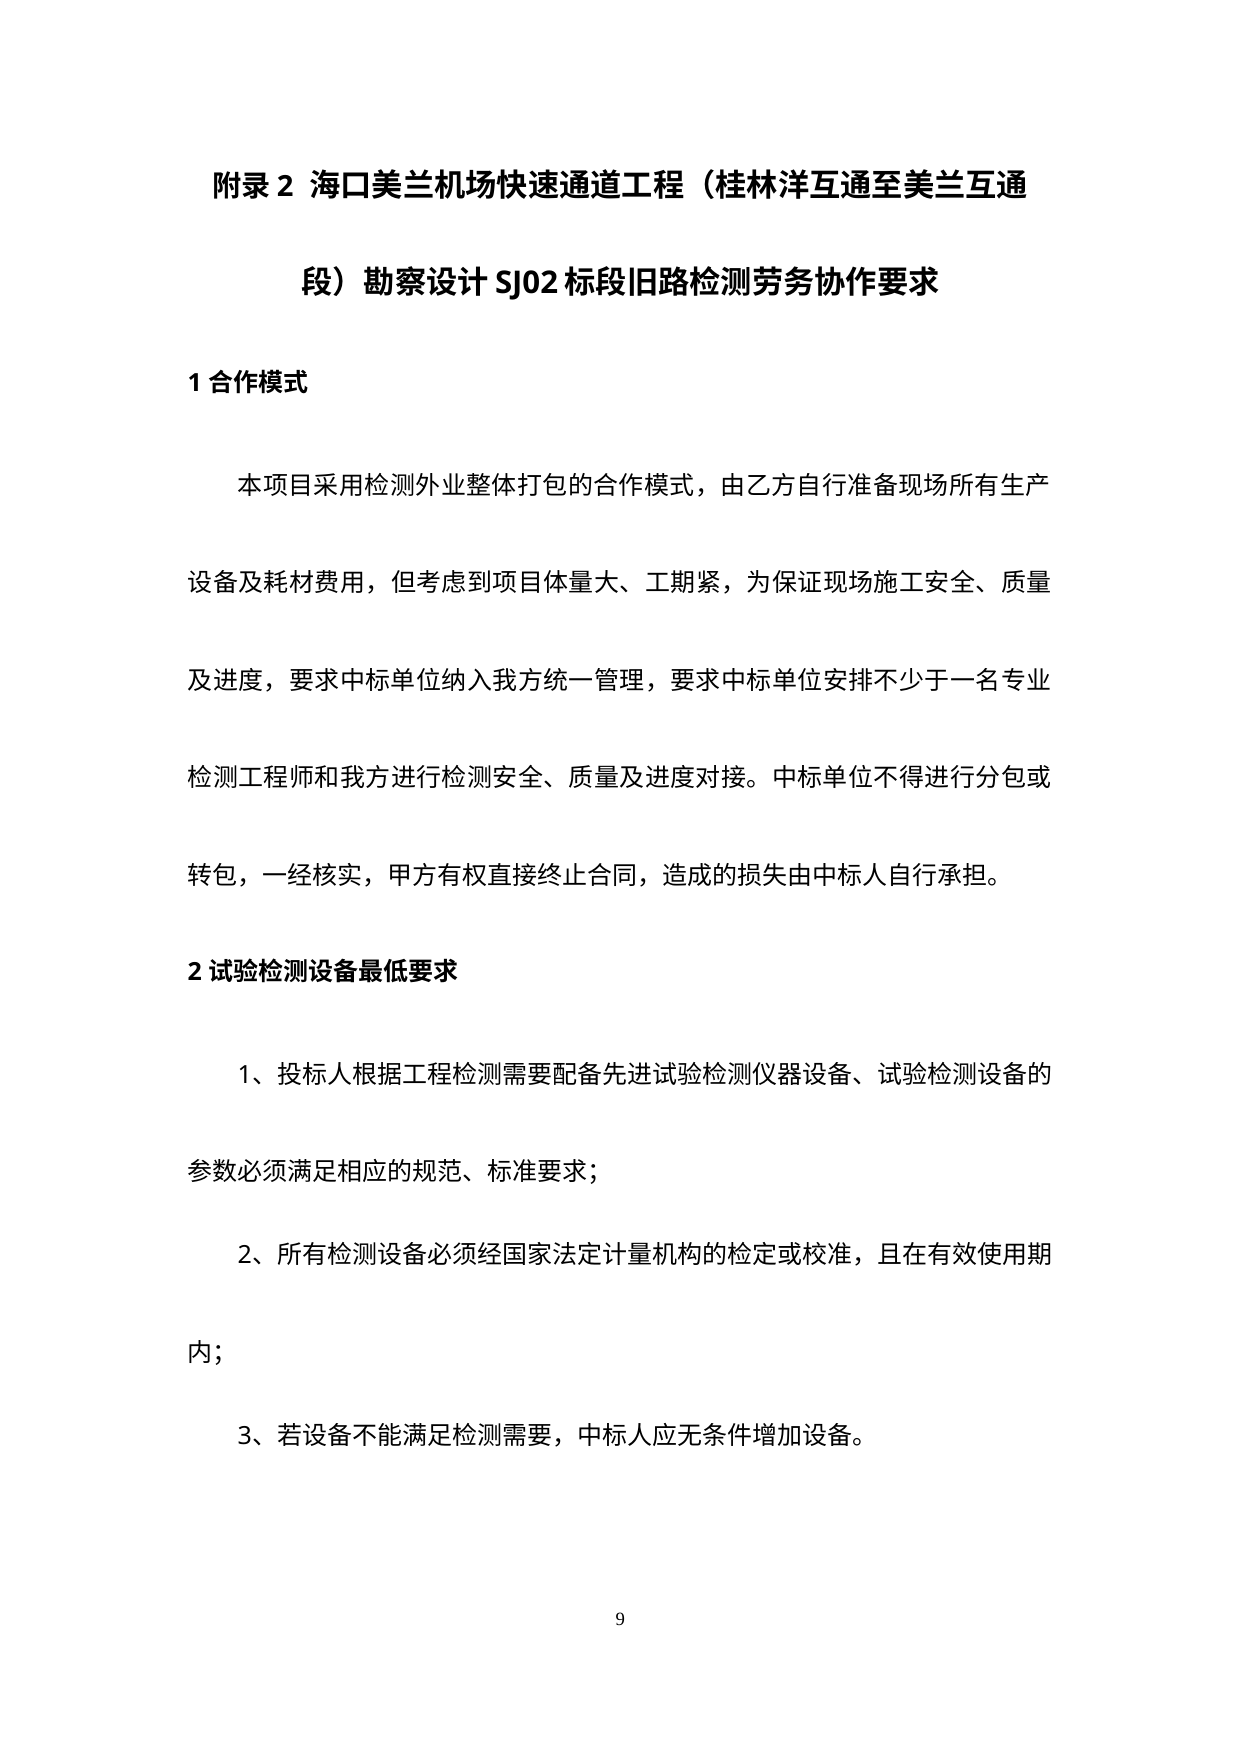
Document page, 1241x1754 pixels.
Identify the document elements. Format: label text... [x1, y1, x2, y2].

subtitle 2 试验检测设备最低要求 [187, 937, 1053, 1002]
text 2、所有检测设备必须经国家法定计量机构的检定或校准，且在有效使用期内； [187, 1220, 1053, 1383]
text 3、若设备不能满足检测需要，中标人应无条件增加设备。 [187, 1401, 1053, 1466]
subtitle 1 合作模式 [187, 348, 1053, 413]
text 本项目采用检测外业整体打包的合作模式，由乙方自行准备现场所有生产设备及耗材费用，但考虑到项目体量大、工期紧，为保证现场施工安全、质量及进度，要求中标单位纳入我方统一管理，要求中标单位安排不少于一名专业检测工程师和我方进行检测安全、质量及进度对接。中标单位不得进行分包或转包，一经核实，甲方有权直接终止合同，造成的损失由中标人自行承担。 [187, 451, 1053, 906]
text 附录2 海口美兰机场快速通道工程（桂林洋互通至美兰互通段）勘察设计SJ02标段旧路检测劳务协作要求 [187, 150, 1053, 312]
text 1、投标人根据工程检测需要配备先进试验检测仪器设备、试验检测设备的参数必须满足相应的规范、标准要求； [187, 1040, 1053, 1202]
